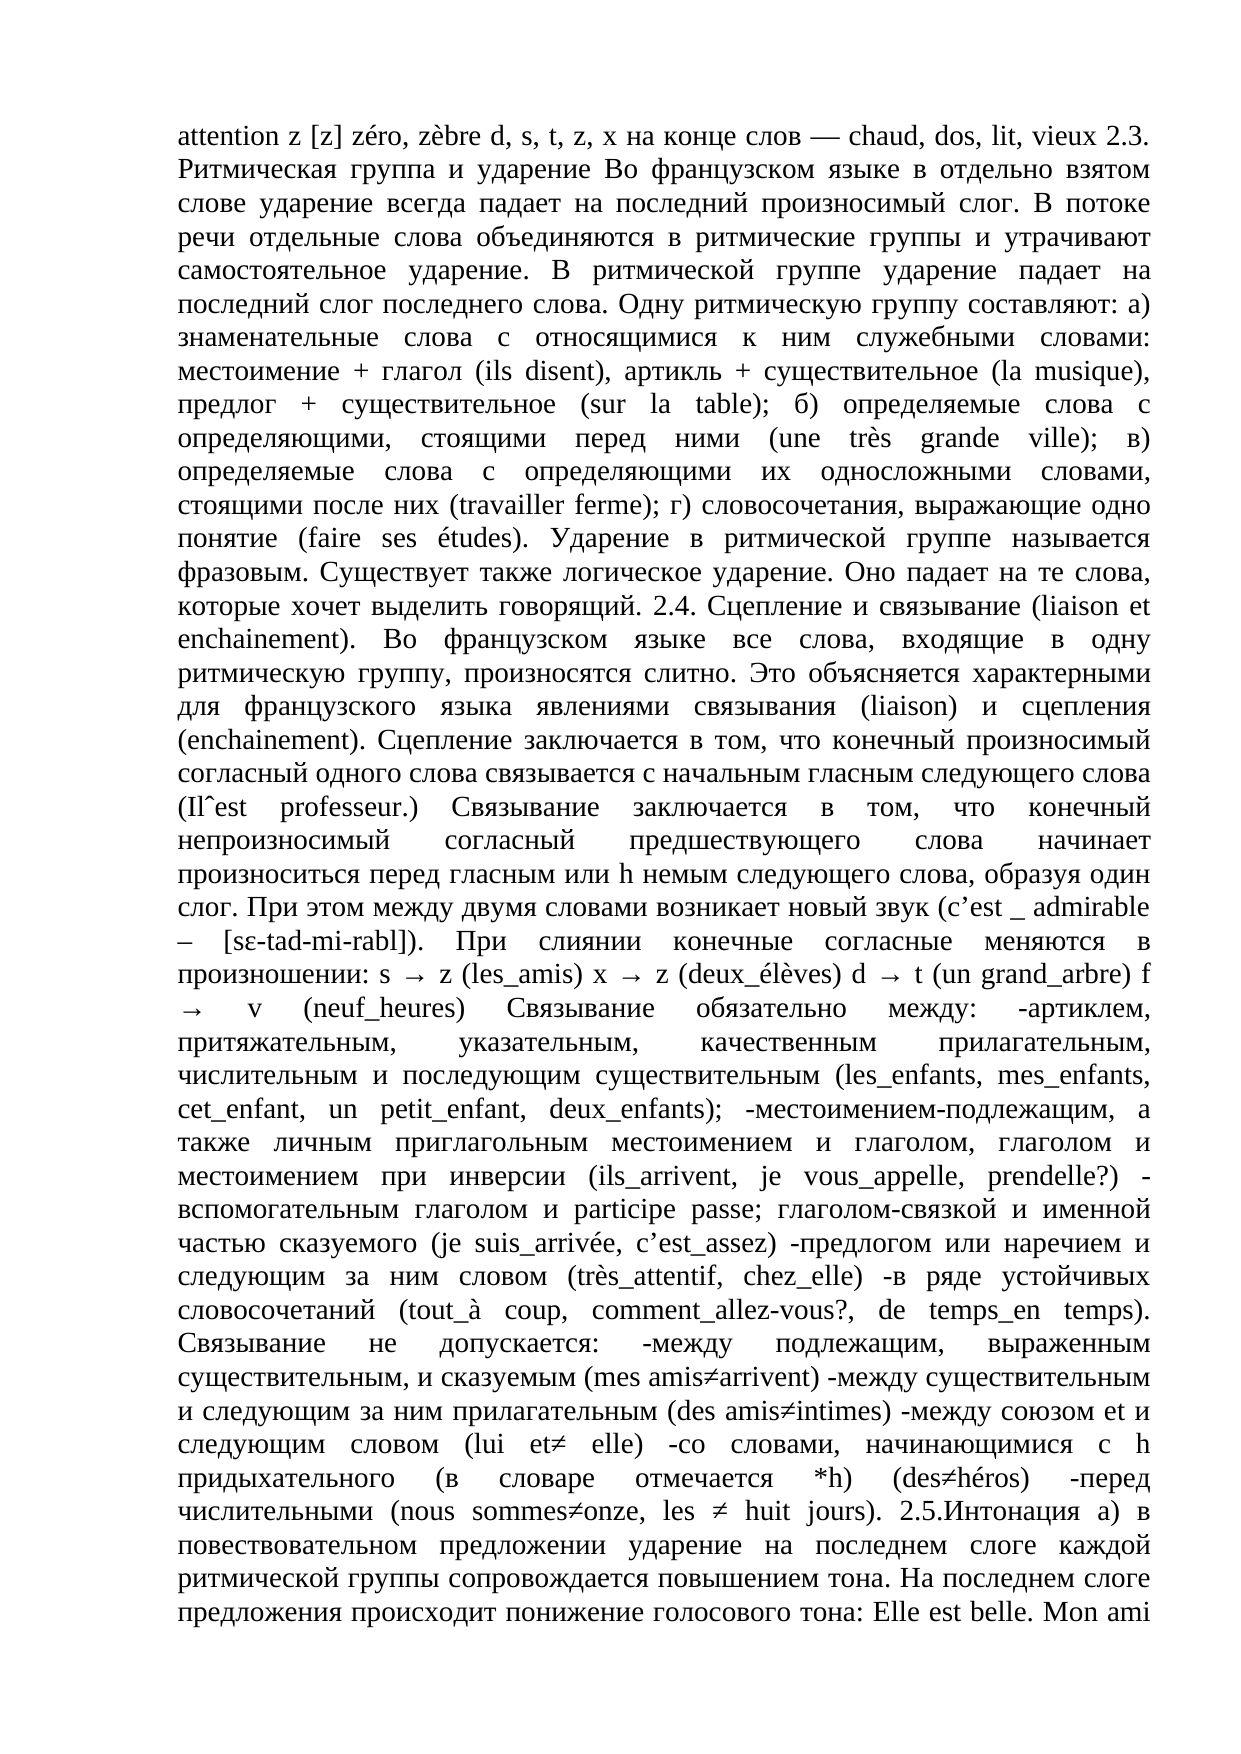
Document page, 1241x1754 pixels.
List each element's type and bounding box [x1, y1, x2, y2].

text [177, 118, 1152, 1627]
